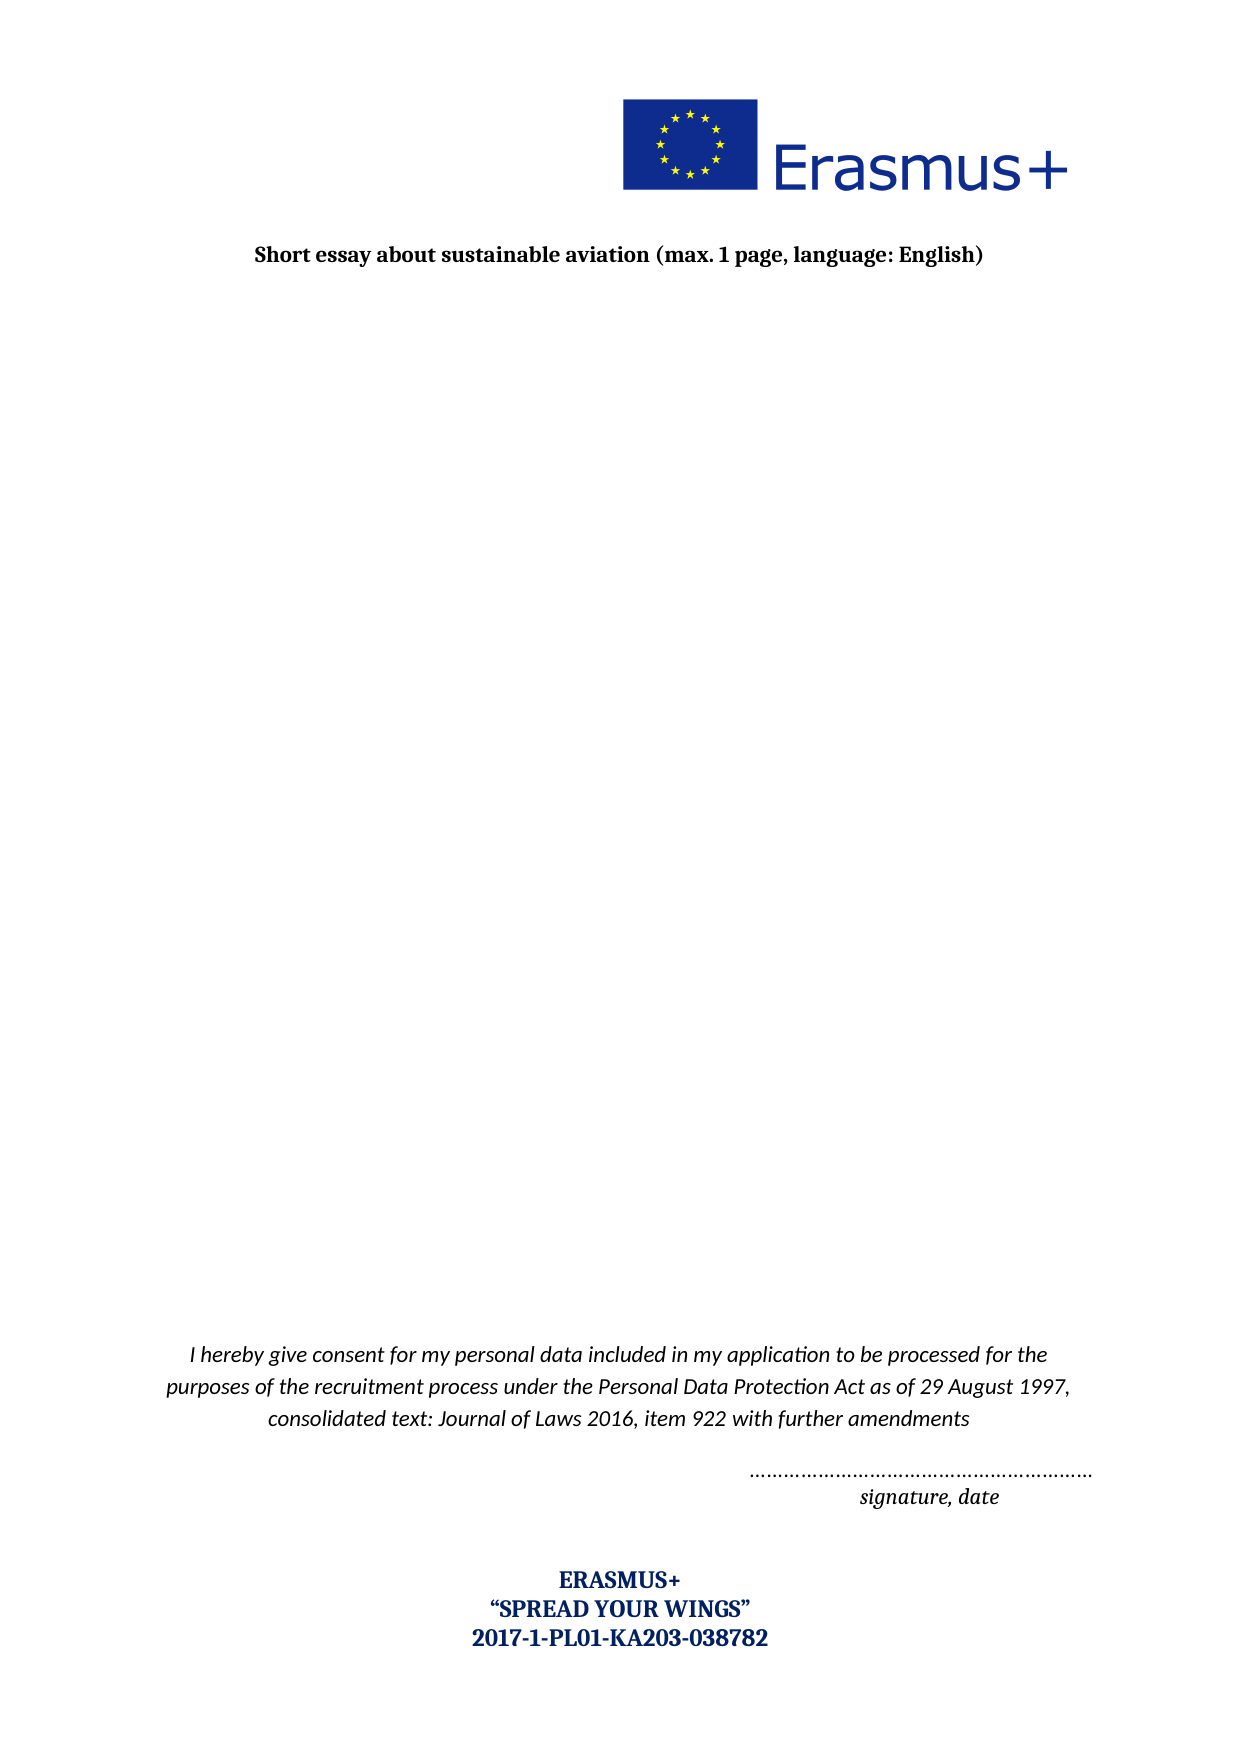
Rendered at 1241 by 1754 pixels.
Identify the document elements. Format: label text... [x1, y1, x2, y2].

text Short essay about sustainable aviation (max. 1 page, language: English) [148, 242, 1093, 268]
text signature, date [590, 1484, 1093, 1510]
text …………………………………………………… [148, 1457, 1093, 1484]
picture [597, 73, 1093, 216]
text I hereby give consent for my personal data included in my application to be processed for the purposes of the recruitment process under the Personal Data Protection Act as of 29 August 1997, consolidated text: Journal of Laws 2016, item 922 with further amendments [148, 1340, 1093, 1432]
